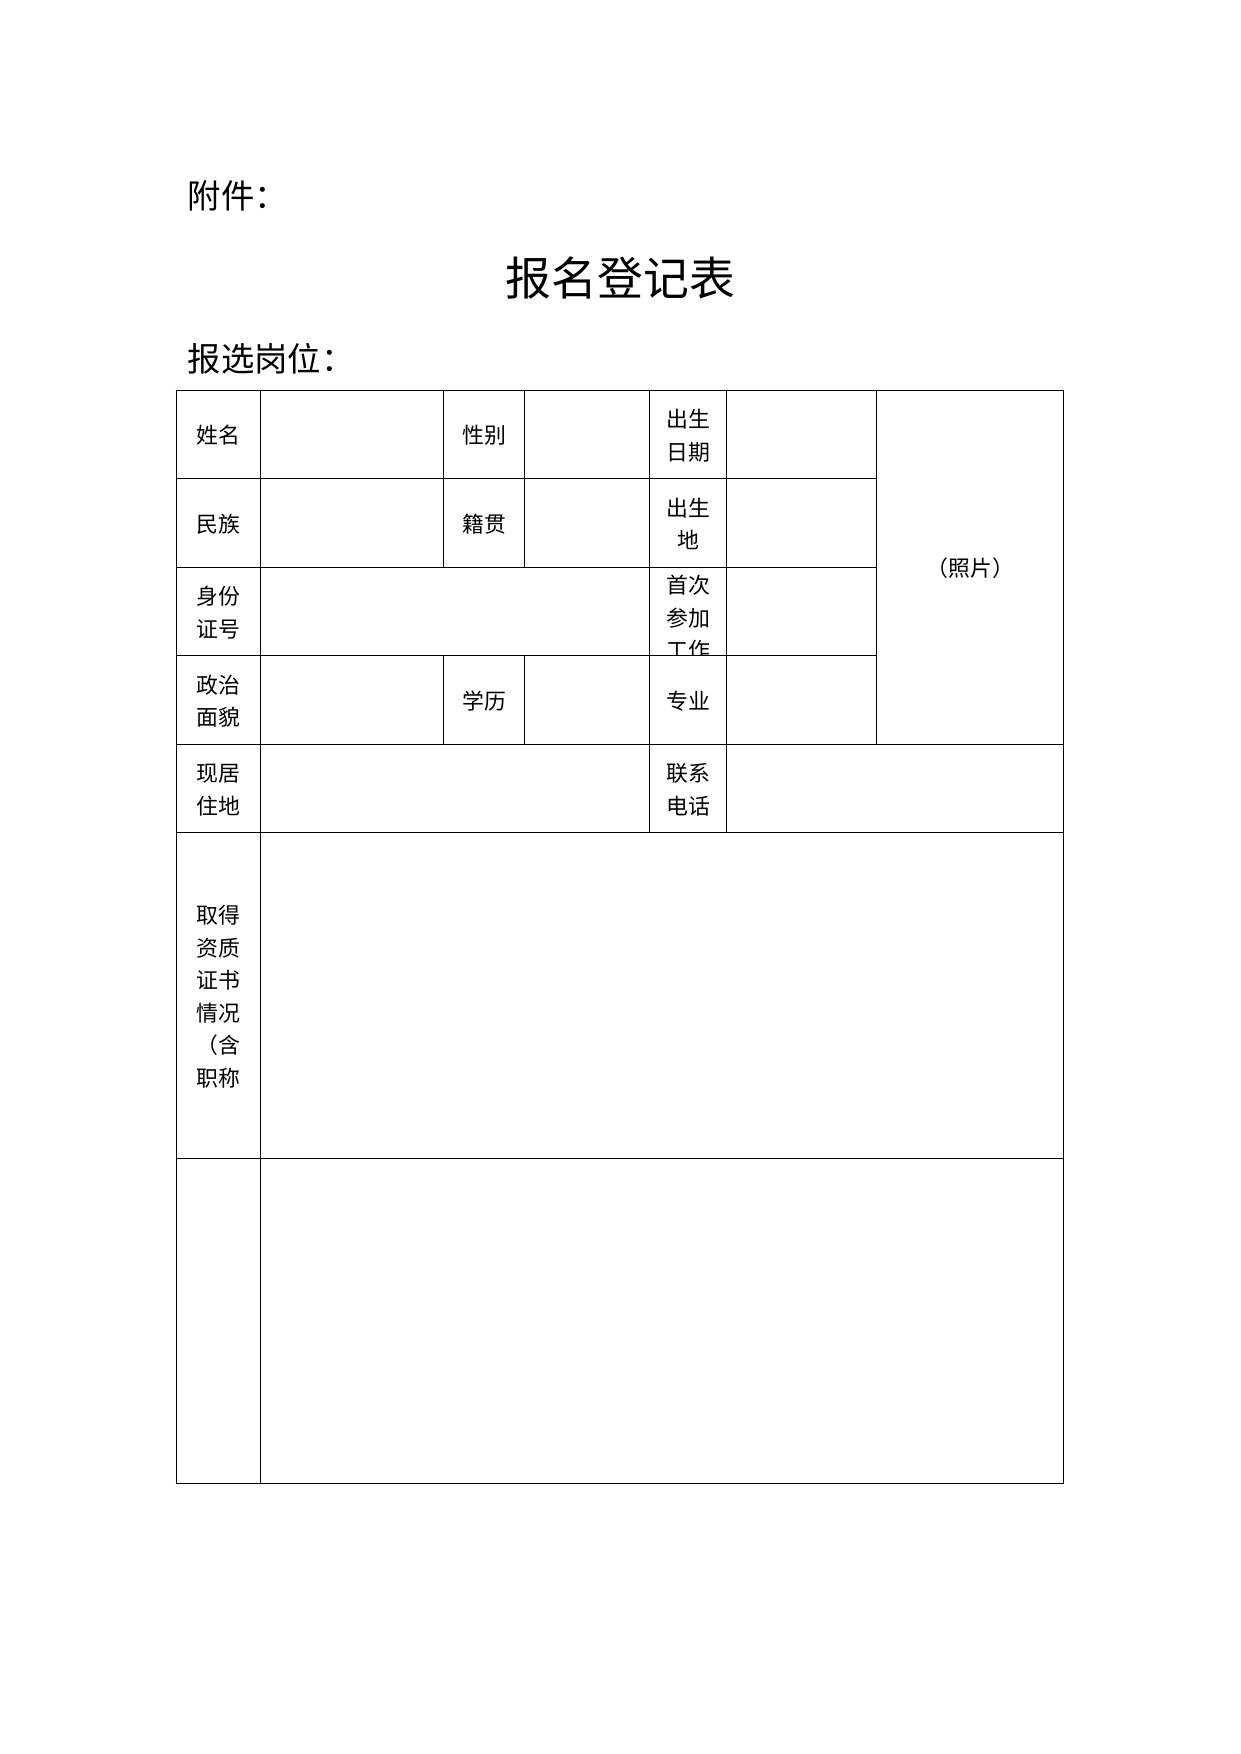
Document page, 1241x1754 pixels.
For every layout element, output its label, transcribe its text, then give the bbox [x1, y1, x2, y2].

table_header （照片） [877, 391, 1063, 744]
table_cell [261, 656, 443, 744]
table_cell [727, 745, 1063, 832]
table_cell [727, 656, 876, 744]
table_cell 联系电话 [650, 745, 726, 832]
table_cell 身份证号 [177, 568, 260, 655]
table_cell [261, 479, 443, 567]
table_cell [261, 568, 649, 655]
table_cell 民族 [177, 479, 260, 567]
table_cell 籍贯 [444, 479, 524, 567]
table_cell [525, 479, 649, 567]
table_header 性别 [444, 391, 524, 478]
table_cell [261, 745, 649, 832]
table_cell [261, 833, 1063, 1158]
table_cell [261, 1159, 1063, 1483]
text 附件： [187, 162, 1053, 227]
table_header 出生日期 [650, 391, 726, 478]
table_cell 现居住地 [177, 745, 260, 832]
table_header 姓名 [177, 391, 260, 478]
table_header [261, 391, 443, 478]
table_cell 取得资质证书情况（含 职称 [177, 833, 260, 1158]
table_header [525, 391, 649, 478]
table_cell 首次参加工作时间 [650, 568, 726, 655]
table_cell [727, 479, 876, 567]
table_cell 政治面貌 [177, 656, 260, 744]
table_cell 专业 [650, 656, 726, 744]
text 报名登记表 [187, 227, 1053, 324]
table_cell 学历 [444, 656, 524, 744]
text 报选岗位： [187, 324, 1053, 389]
table_cell [727, 568, 876, 655]
table_header [727, 391, 876, 478]
table_cell 出生地 [650, 479, 726, 567]
table_cell [177, 1159, 260, 1483]
table_cell [525, 656, 649, 744]
